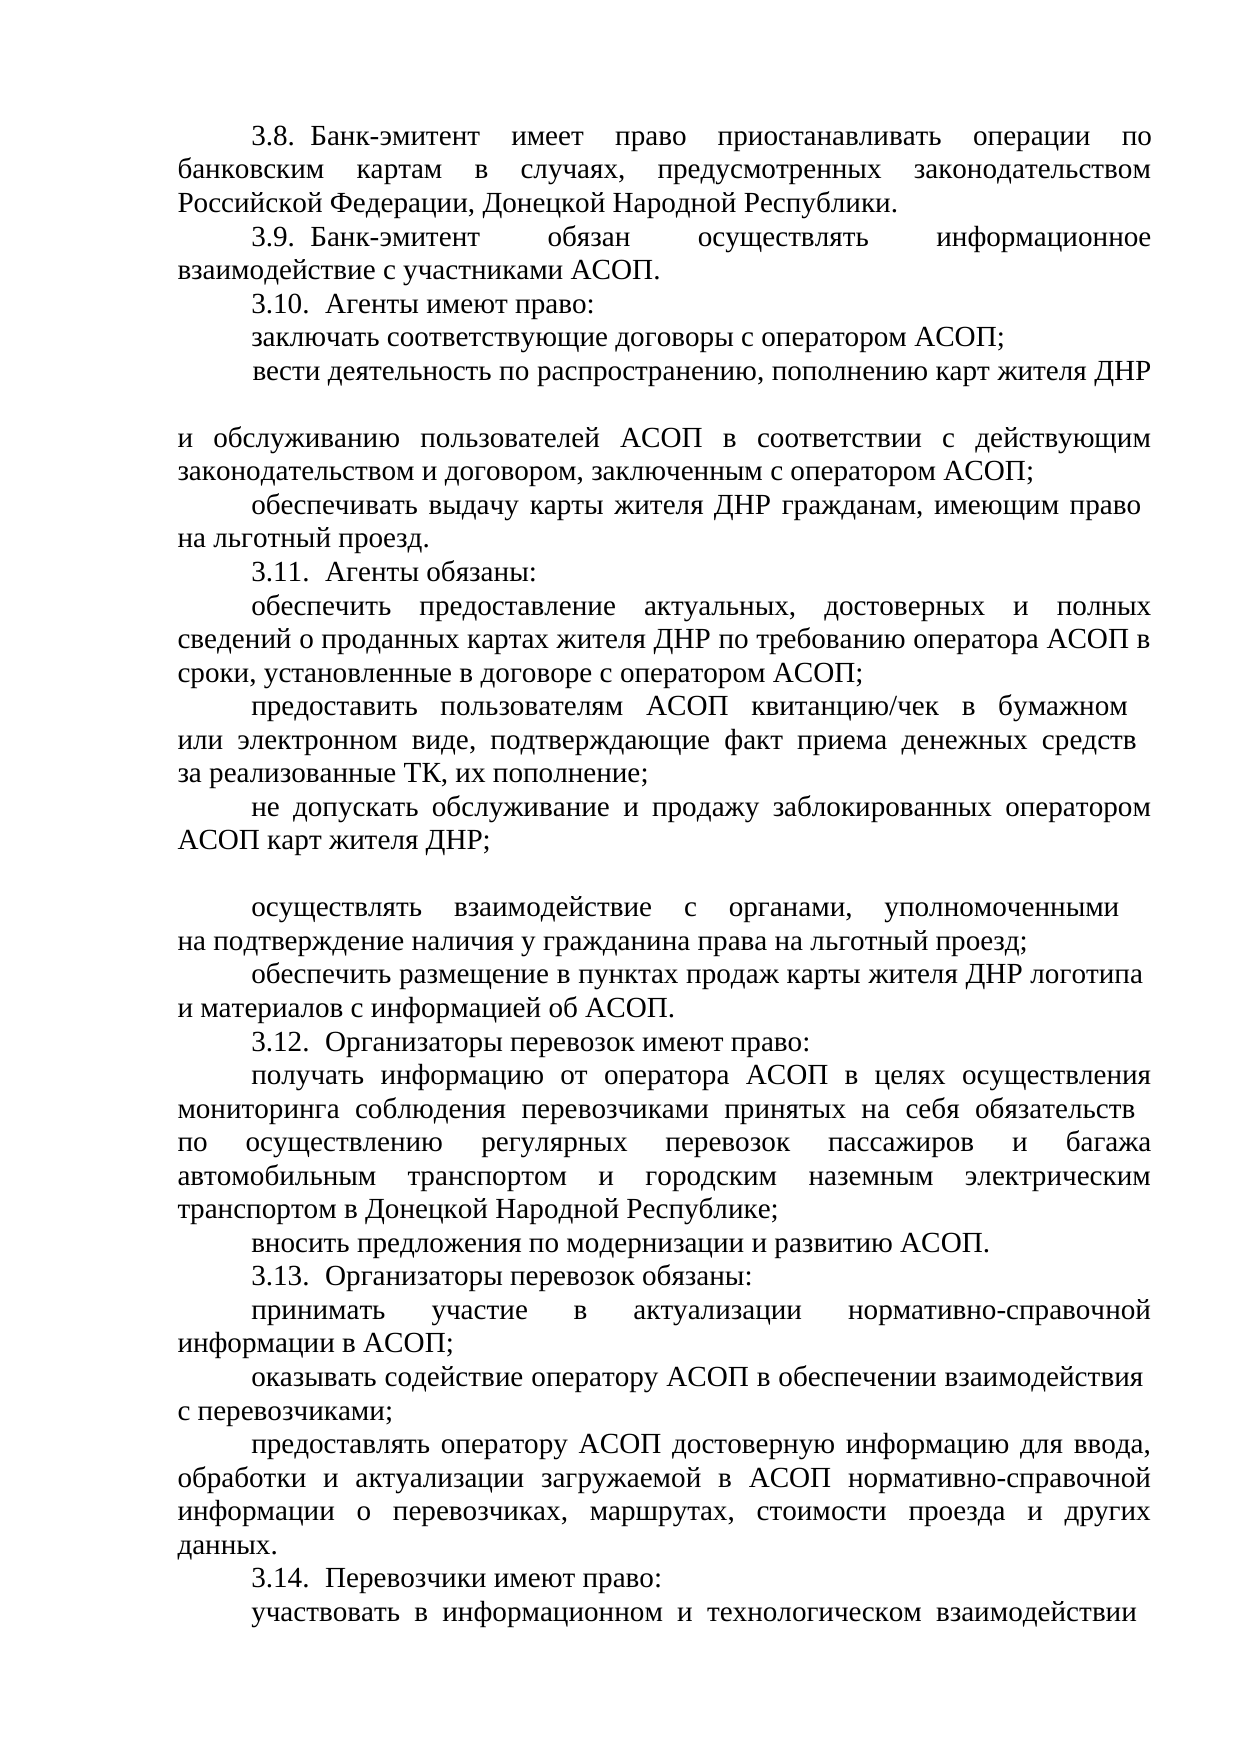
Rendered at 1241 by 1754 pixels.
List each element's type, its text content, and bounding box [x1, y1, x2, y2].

text 3.9. Банк-эмитент обязан осуществлять информационное взаимодействие с участниками АСОП. [177, 219, 1152, 286]
text обеспечивать выдачу карты жителя ДНР гражданам, имеющим право на льготный проезд. [177, 487, 1152, 554]
text не допускать обслуживание и продажу заблокированных оператором АСОП карт жителя ДНР; [177, 789, 1152, 856]
text 3.13. Организаторы перевозок обязаны: [177, 1258, 1152, 1292]
text 3.10. Агенты имеют право: [177, 286, 1152, 319]
text обеспечить предоставление актуальных, достоверных и полных сведений о проданных картах жителя ДНР по требованию оператора АСОП в сроки, установленные в договоре с оператором АСОП; [177, 588, 1152, 688]
text вносить предложения по модернизации и развитию АСОП. [177, 1225, 1152, 1258]
text предоставить пользователям АСОП квитанцию/чек в бумажном или электронном виде, подтверждающие факт приема денежных средств за реализованные ТК, их пополнение; [177, 688, 1152, 789]
text предоставлять оператору АСОП достоверную информацию для ввода, обработки и актуализации загружаемой в АСОП нормативно-справочной информации о перевозчиках, маршрутах, стоимости проезда и других данных. [177, 1426, 1152, 1560]
text получать информацию от оператора АСОП в целях осуществления мониторинга соблюдения перевозчиками принятых на себя обязательств по осуществлению регулярных перевозок пассажиров и багажа автомобильным транспортом и городским наземным электрическим транспортом в Донецкой Народной Республике; [177, 1057, 1152, 1225]
text осуществлять взаимодействие с органами, уполномоченными на подтверждение наличия у гражданина права на льготный проезд; [177, 889, 1152, 957]
text 3.11. Агенты обязаны: [177, 554, 1152, 588]
text принимать участие в актуализации нормативно-справочной информации в АСОП; [177, 1292, 1152, 1359]
text обеспечить размещение в пунктах продаж карты жителя ДНР логотипа и материалов с информацией об АСОП. [177, 957, 1152, 1024]
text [177, 1594, 1152, 1627]
text 3.8. Банк-эмитент имеет право приостанавливать операции по банковским картам в случаях, предусмотренных законодательством Российской Федерации, Донецкой Народной Республики. [177, 118, 1152, 219]
text 3.12. Организаторы перевозок имеют право: [177, 1024, 1152, 1057]
text оказывать содействие оператору АСОП в обеспечении взаимодействия с перевозчиками; [177, 1359, 1152, 1426]
text 3.14. Перевозчики имеют право: [177, 1560, 1152, 1594]
text вести деятельность по распространению, пополнению карт жителя ДНР и обслуживанию пользователей АСОП в соответствии с действующим законодательством и договором, заключенным с оператором АСОП; [177, 353, 1152, 487]
text заключать соответствующие договоры с оператором АСОП; [177, 319, 1152, 353]
